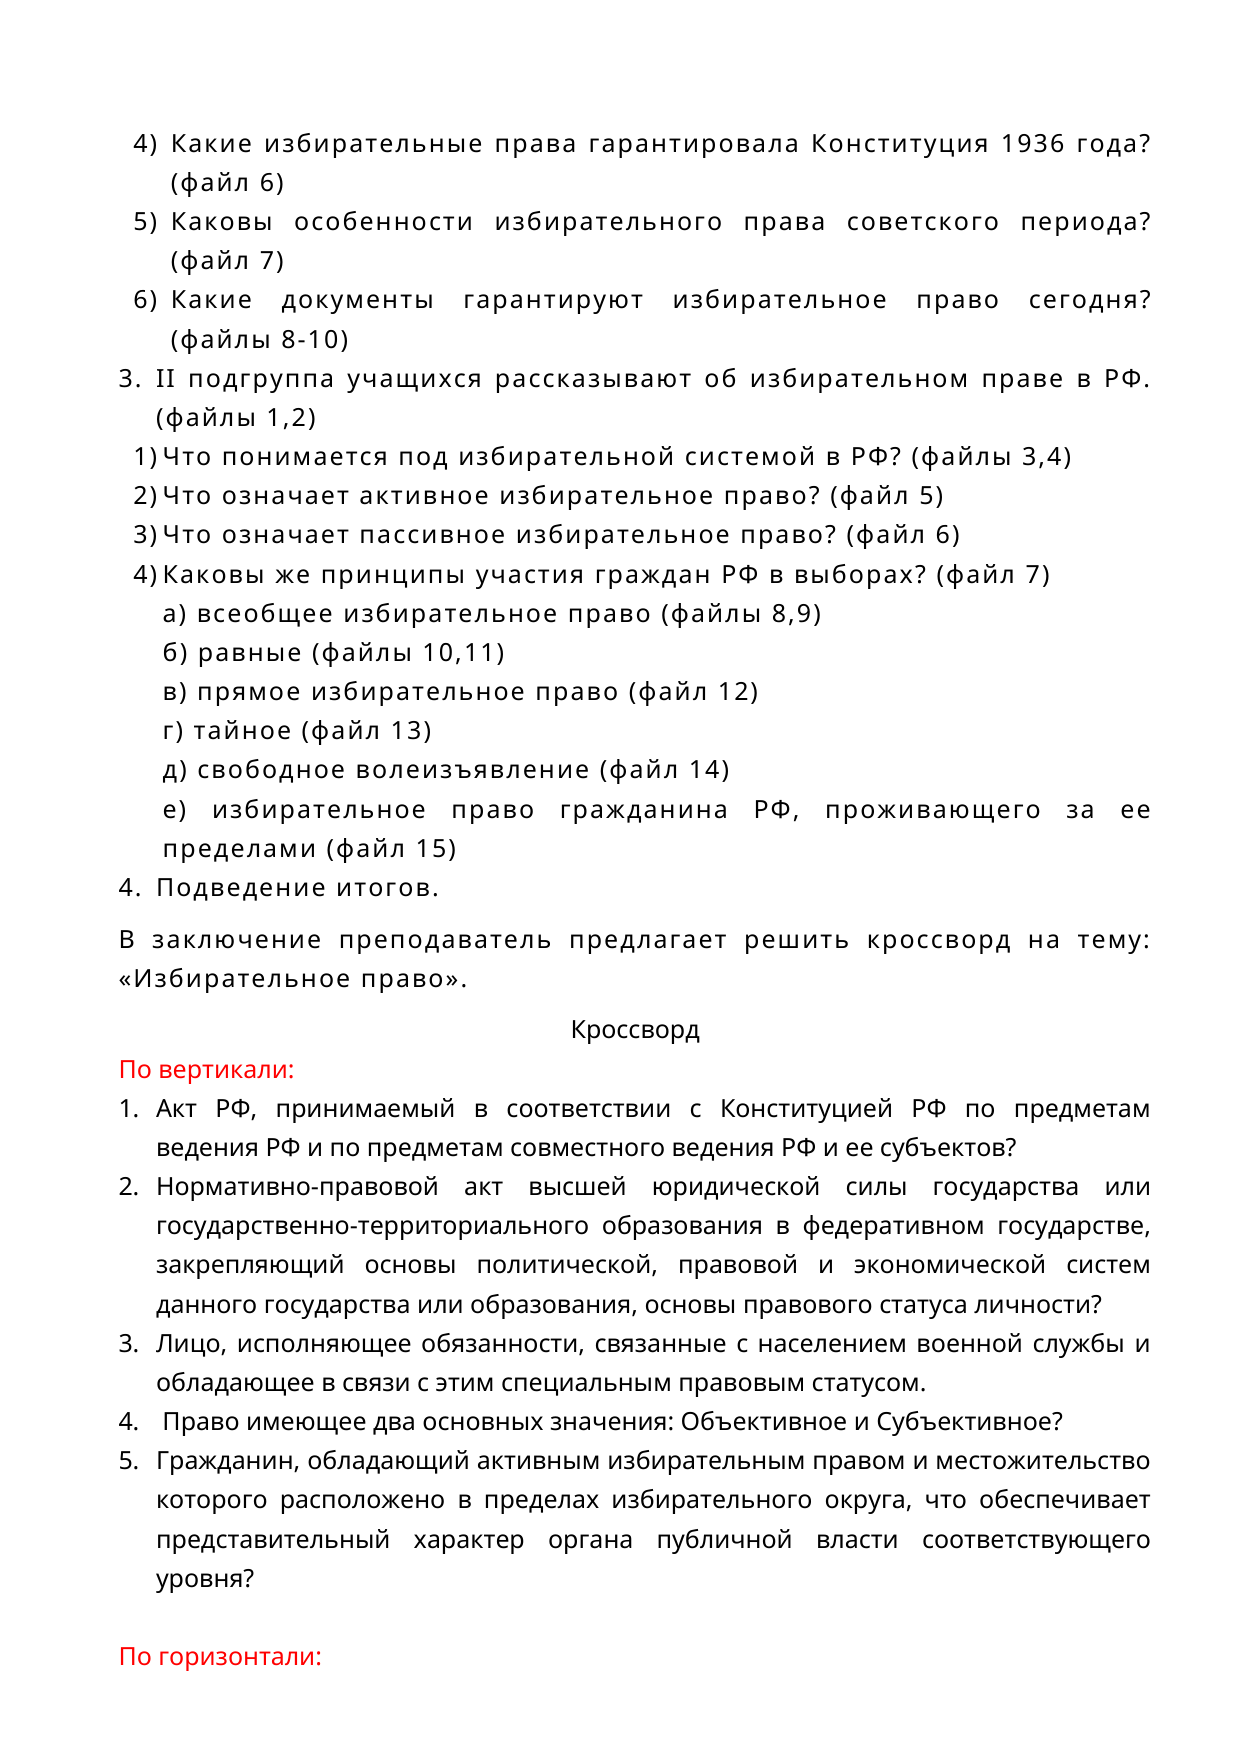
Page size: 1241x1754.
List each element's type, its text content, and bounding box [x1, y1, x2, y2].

list а) всеобщее избирательное право (файлы 8,9) [162, 596, 1152, 629]
list Акт РФ, принимаемый в соответствии с Конституцией РФ по предметам ведения РФ и по предметам совместного ведения РФ и ее субъектов? [118, 1091, 1152, 1164]
list Право имеющее два основных значения: Объективное и Субъективное? [118, 1404, 1152, 1438]
list е) избирательное право гражданина РФ, проживающего за ее пределами (файл 15) [162, 791, 1152, 864]
list б) равные (файлы 10,11) [162, 635, 1152, 669]
list Что означает пассивное избирательное право? (файл 6) [133, 517, 1152, 551]
text В заключение преподаватель предлагает решить кроссворд на тему: «Избирательное право». [118, 921, 1152, 994]
list Нормативно-правовой акт высшей юридической силы государства или государственно-территориального образования в федеративном государстве, закрепляющий основы политической, правовой и экономической систем данного государства или образования, основы правового статуса личности? [118, 1169, 1152, 1320]
list в) прямое избирательное право (файл 12) [162, 674, 1152, 708]
list II подгруппа учащихся рассказывают об избирательном праве в РФ. (файлы 1,2) [118, 361, 1152, 434]
list Лицо, исполняющее обязанности, связанные с населением военной службы и обладающее в связи с этим специальным правовым статусом. [118, 1326, 1152, 1399]
list д) свободное волеизъявление (файл 14) [162, 752, 1152, 786]
list Каковы особенности избирательного права советского периода? (файл 7) [133, 204, 1152, 277]
text Кроссворд [118, 1012, 1152, 1046]
text По вертикали: [118, 1051, 1152, 1085]
list г) тайное (файл 13) [162, 713, 1152, 747]
list Какие документы гарантируют избирательное право сегодня? (файлы 8-10) [133, 282, 1152, 355]
list Каковы же принципы участия граждан РФ в выборах? (файл 7) [133, 556, 1152, 590]
list Что означает активное избирательное право? (файл 5) [133, 478, 1152, 512]
list Какие избирательные права гарантировала Конституция 1936 года? (файл 6) [133, 126, 1152, 199]
list Что понимается под избирательной системой в РФ? (файлы 3,4) [133, 439, 1152, 473]
list Подведение итогов. [118, 870, 1152, 904]
text По горизонтали: [118, 1639, 1152, 1673]
list Гражданин, обладающий активным избирательным правом и местожительство которого расположено в пределах избирательного округа, что обеспечивает представительный характер органа публичной власти соответствующего уровня? [118, 1443, 1152, 1594]
